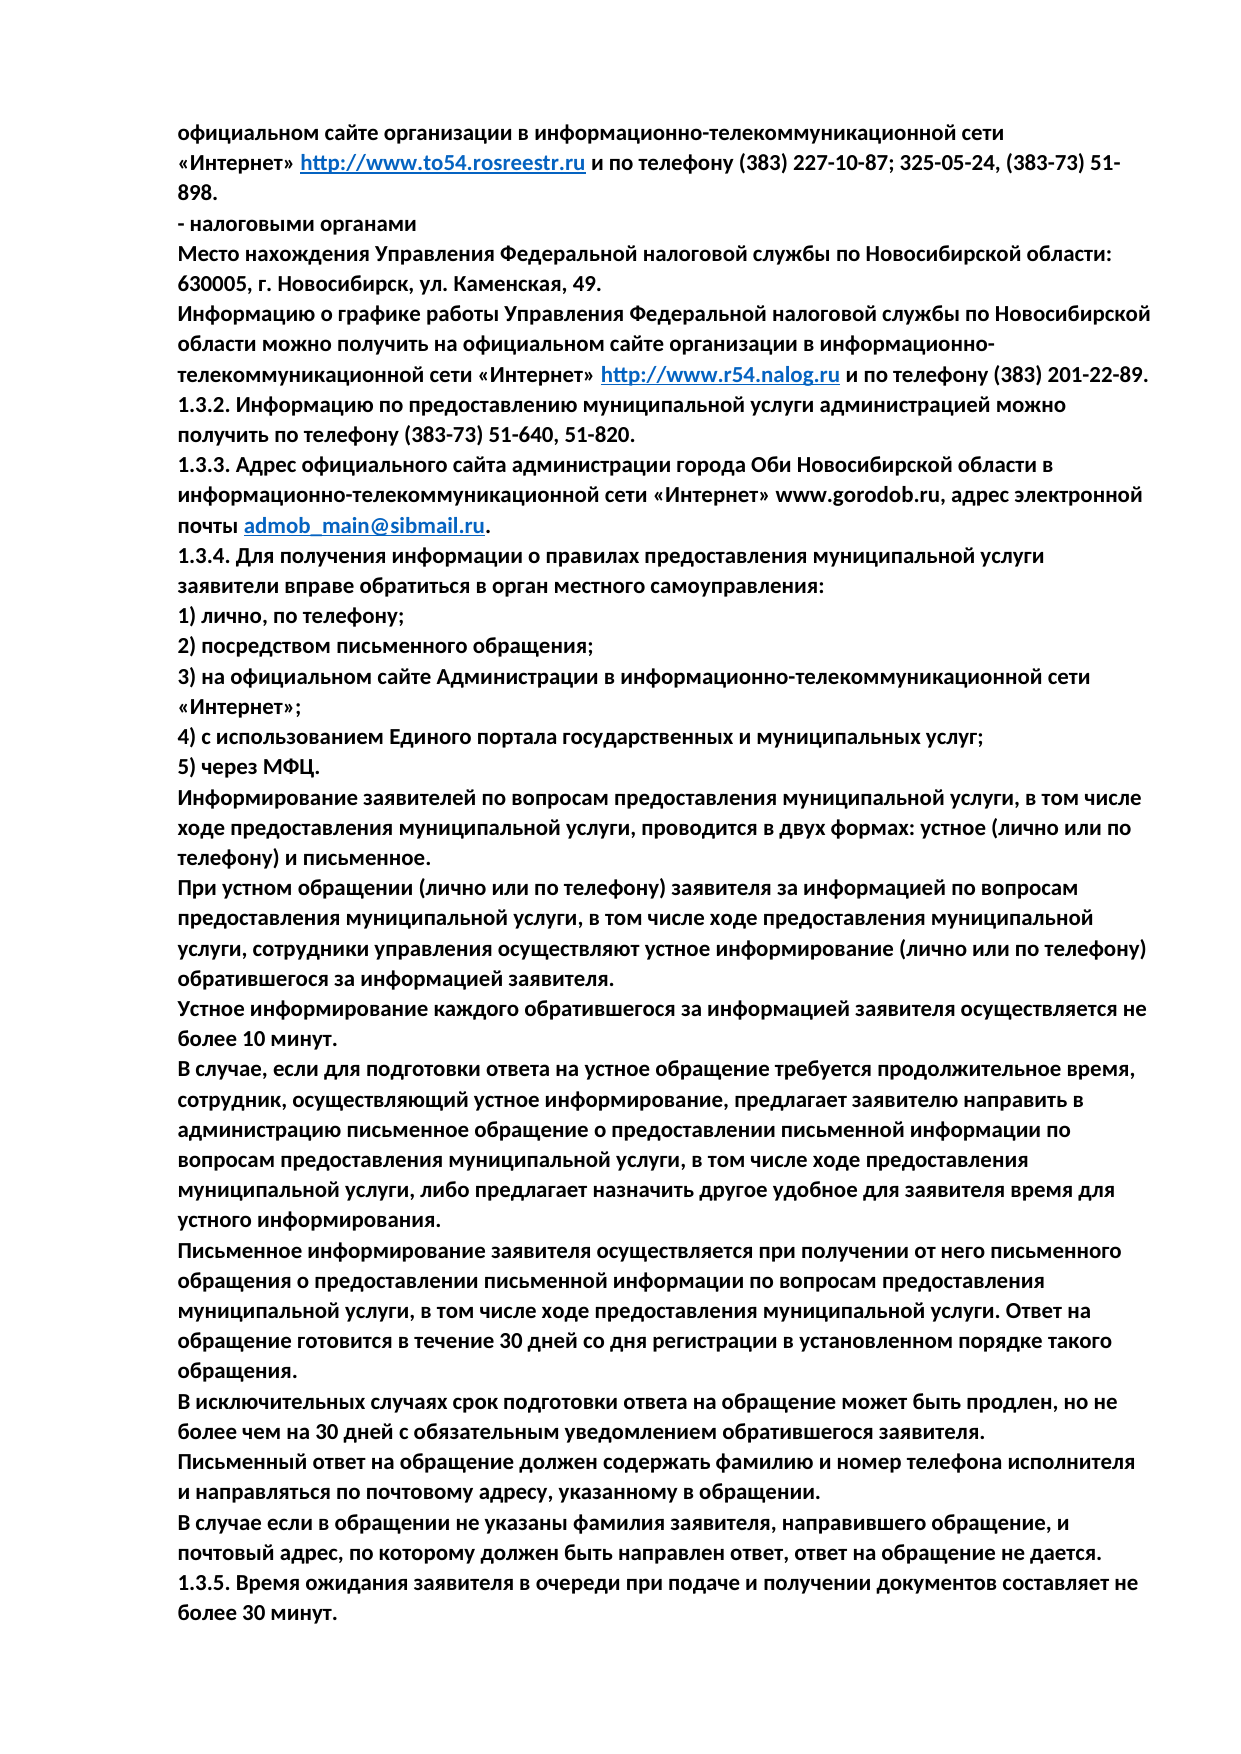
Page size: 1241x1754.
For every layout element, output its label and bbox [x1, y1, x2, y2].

text [177, 118, 1152, 1626]
